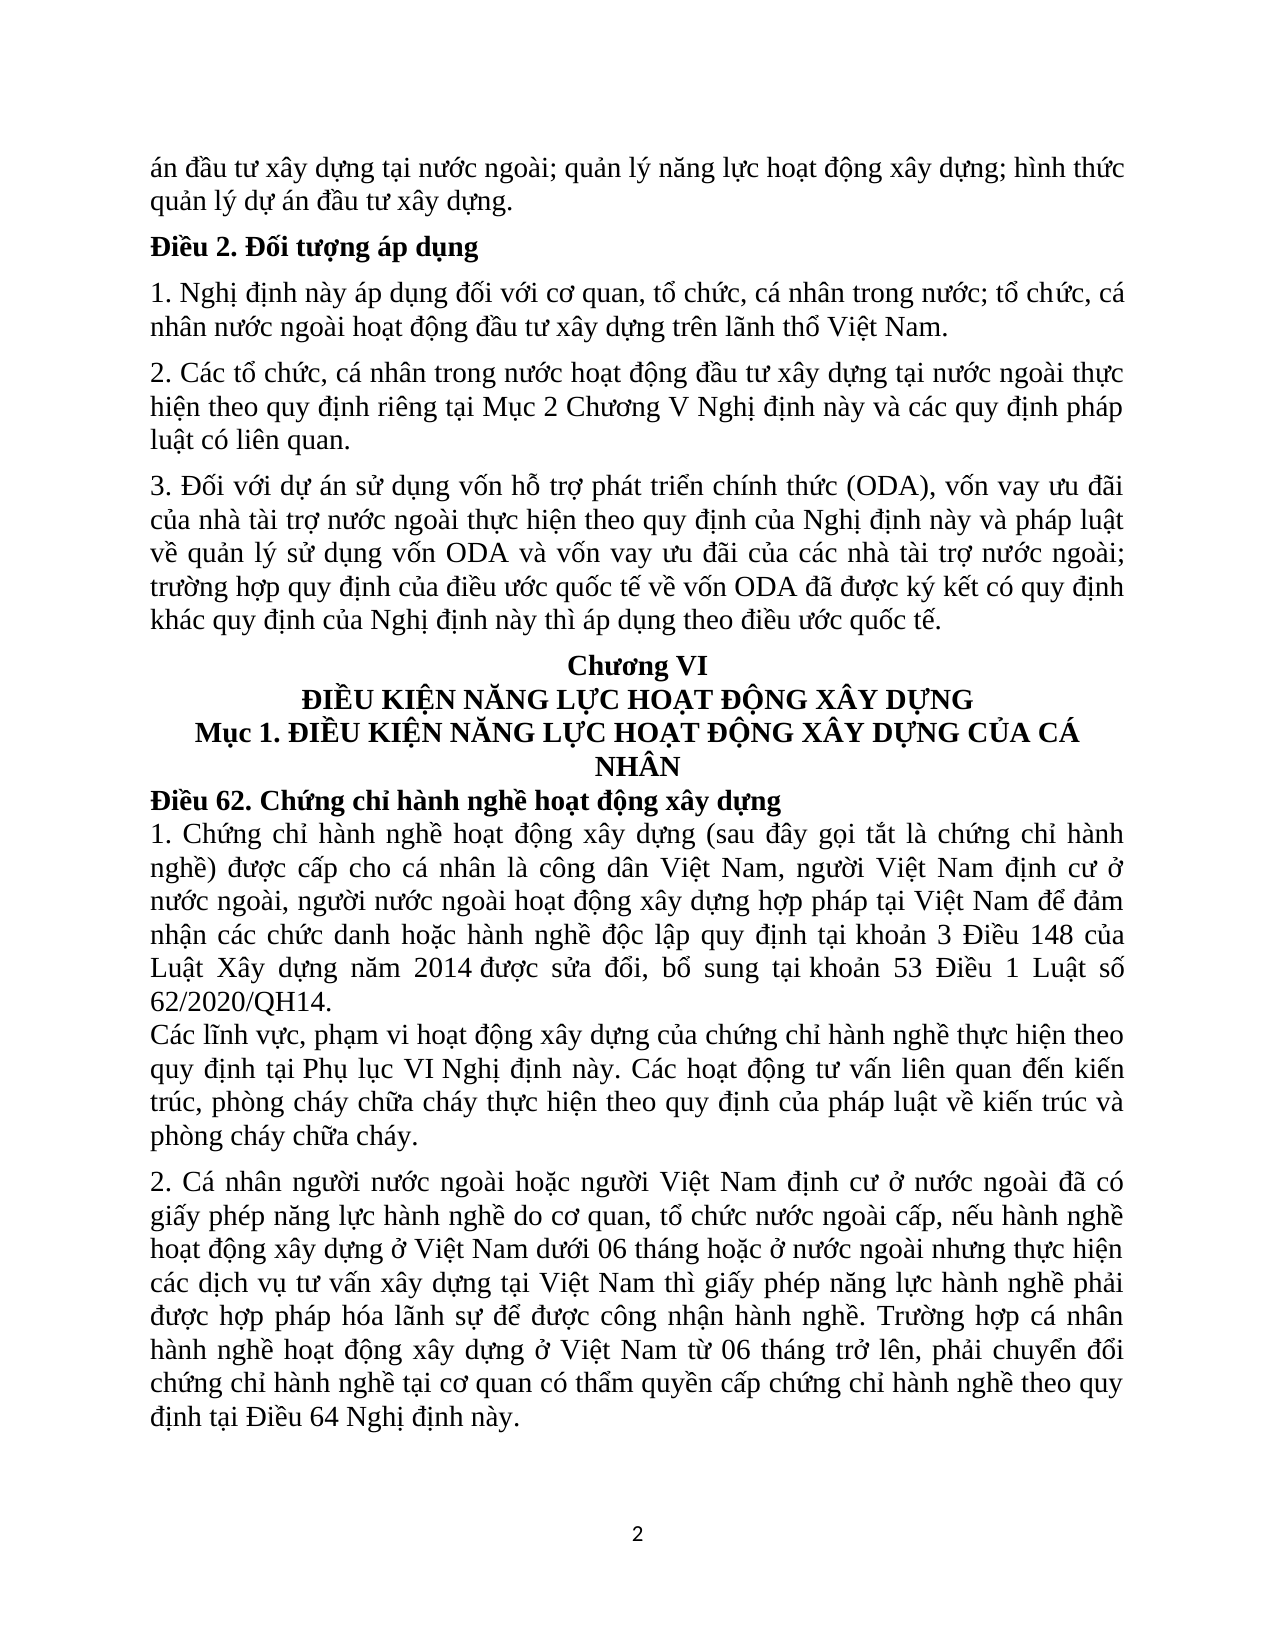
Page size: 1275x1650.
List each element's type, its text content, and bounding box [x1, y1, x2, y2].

text ĐIỀU KIỆN NĂNG LỰC HOẠT ĐỘNG XÂY DỰNG [150, 682, 1125, 716]
text 1. Chứng chỉ hành nghề hoạt động xây dựng (sau đây gọi tắt là chứng chỉ hành nghề) được cấp cho cá nhân là công dân Việt Nam, người Việt Nam định cư ở nước ngoài, người nước ngoài hoạt động xây dựng hợp pháp tại Việt Nam để đảm nhận các chức danh hoặc hành nghề độc lập quy định tại khoản 3 Điều 148 của Luật Xây dựng năm 2014 được sửa đổi, bổ sung tại khoản 53 Điều 1 Luật số 62/2020/QH14. [150, 816, 1125, 1017]
text Chương VI [150, 648, 1125, 682]
text 2. Cá nhân người nước ngoài hoặc người Việt Nam định cư ở nước ngoài đã có giấy phép năng lực hành nghề do cơ quan, tổ chức nước ngoài cấp, nếu hành nghề hoạt động xây dựng ở Việt Nam dưới 06 tháng hoặc ở nước ngoài nhưng thực hiện các dịch vụ tư vấn xây dựng tại Việt Nam thì giấy phép năng lực hành nghề phải được hợp pháp hóa lãnh sự để được công nhận hành nghề. Trường hợp cá nhân hành nghề hoạt động xây dựng ở Việt Nam từ 06 tháng trở lên, phải chuyển đổi chứng chỉ hành nghề tại cơ quan có thẩm quyền cấp chứng chỉ hành nghề theo quy định tại Điều 64 Nghị định này. [150, 1164, 1125, 1432]
text Các lĩnh vực, phạm vi hoạt động xây dựng của chứng chỉ hành nghề thực hiện theo quy định tại Phụ lục VI Nghị định này. Các hoạt động tư vấn liên quan đến kiến trúc, phòng cháy chữa cháy thực hiện theo quy định của pháp luật về kiến trúc và phòng cháy chữa cháy. [150, 1017, 1125, 1152]
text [150, 150, 1125, 217]
text 1. Nghị định này áp dụng đối với cơ quan, tổ chức, cá nhân trong nước; tổ chức, cá nhân nước ngoài hoạt động đầu tư xây dựng trên lãnh thổ Việt Nam. [150, 276, 1125, 343]
text 3. Đối với dự án sử dụng vốn hỗ trợ phát triển chính thức (ODA), vốn vay ưu đãi của nhà tài trợ nước ngoài thực hiện theo quy định của Nghị định này và pháp luật về quản lý sử dụng vốn ODA và vốn vay ưu đãi của các nhà tài trợ nước ngoài; trường hợp quy định của điều ước quốc tế về vốn ODA đã được ký kết có quy định khác quy định của Nghị định này thì áp dụng theo điều ước quốc tế. [150, 468, 1125, 636]
text Mục 1. ĐIỀU KIỆN NĂNG LỰC HOẠT ĐỘNG XÂY DỰNG CỦA CÁ NHÂN [150, 716, 1125, 783]
text Điều 2. Đối tượng áp dụng [150, 229, 1125, 263]
text Điều 62. Chứng chỉ hành nghề hoạt động xây dựng [150, 783, 1125, 816]
text 2. Các tổ chức, cá nhân trong nước hoạt động đầu tư xây dựng tại nước ngoài thực hiện theo quy định riêng tại Mục 2 Chương V Nghị định này và các quy định pháp luật có liên quan. [150, 355, 1125, 456]
